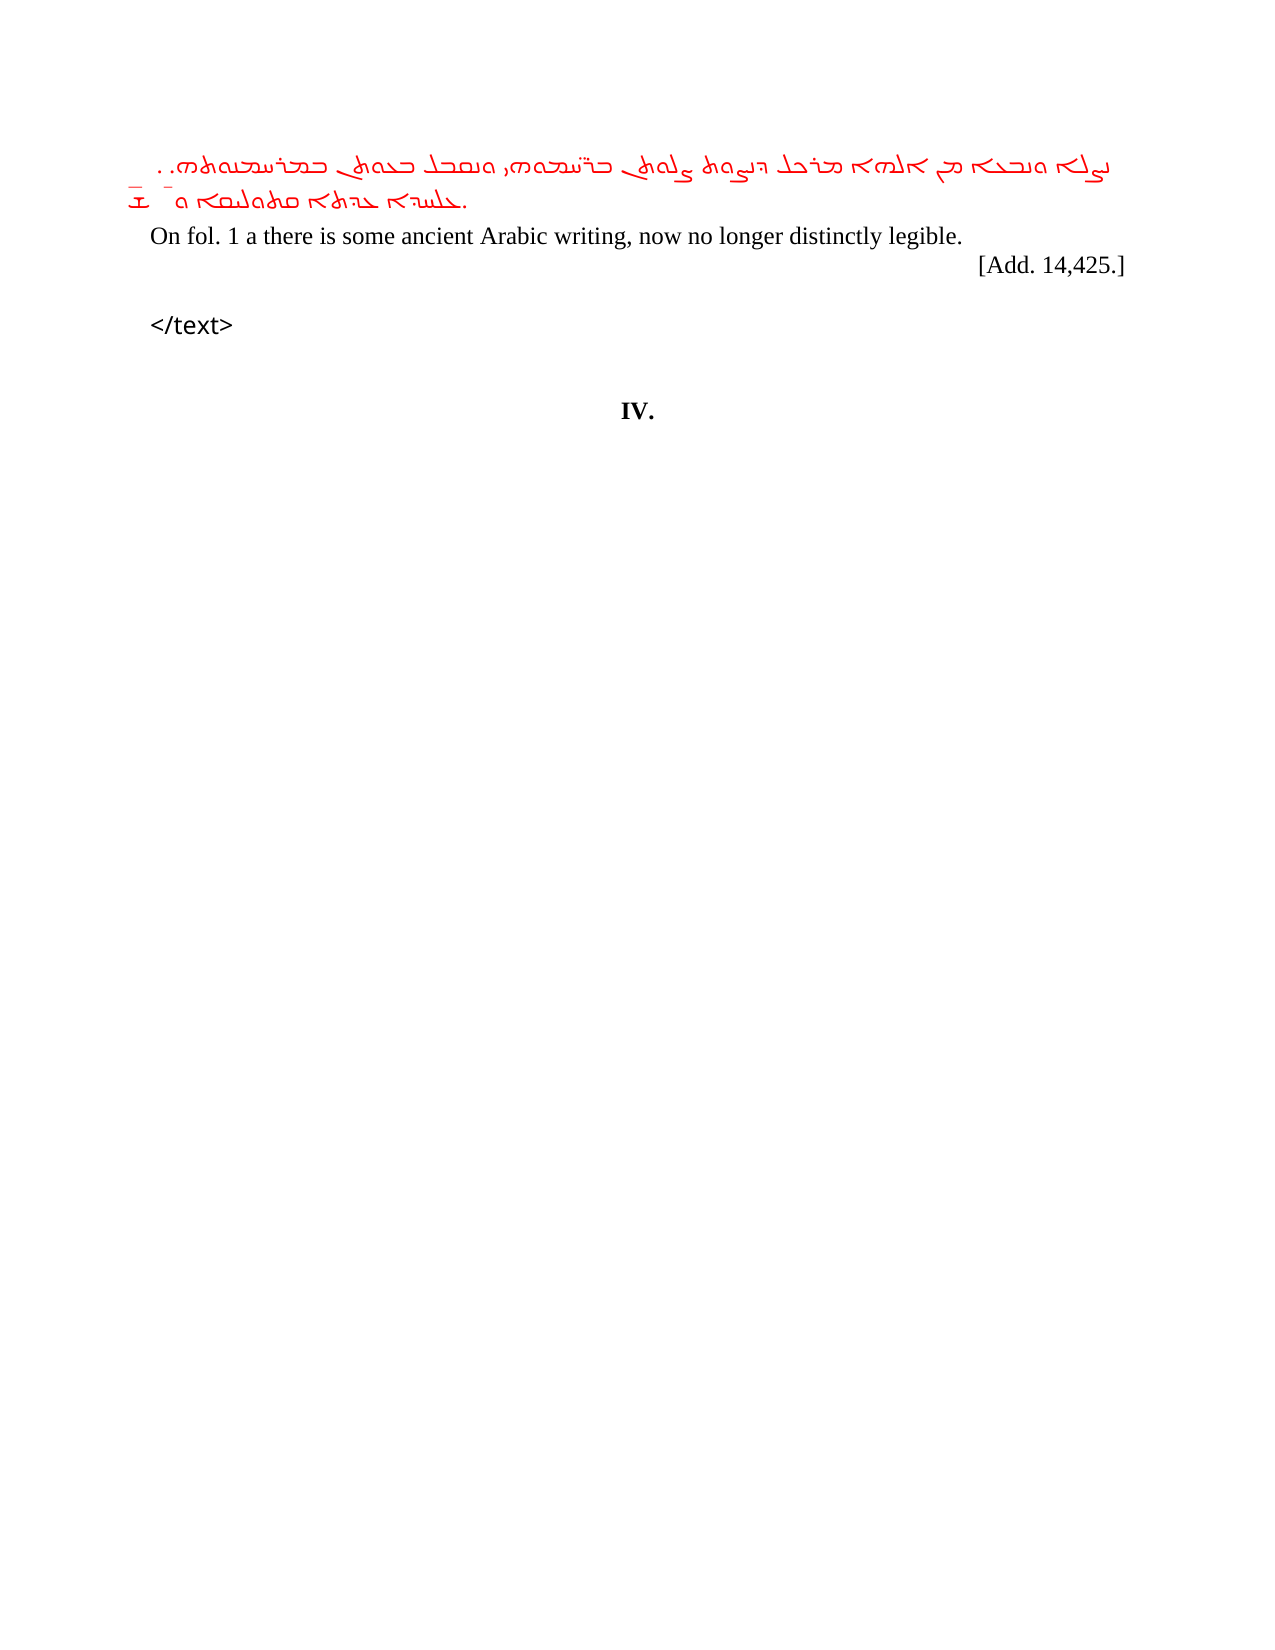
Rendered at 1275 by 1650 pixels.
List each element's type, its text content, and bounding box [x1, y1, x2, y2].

text IV. [150, 396, 1125, 425]
text [Add. 14,425.] [150, 250, 1125, 278]
text ܢܨܠܐ ܘܢܒܥܐ ܡܢ ܐܠܗܐ ܡܪܟܠ ܕܢܨܘܬ ܨܠܘܬܢ ܒܪ̈ܚܡܘܗܝ ܘܢܩܒܠ ܒܥܘܬܢ ܒܡܪܚܡܢܘܬܗ. . ܥܠܚܕܐ ܥܕܬܐ ܩܬܘܠܝܩܐ ܘ܏ܫ. [150, 150, 1125, 221]
text </text> [150, 307, 1125, 341]
text On fol. 1 a there is some ancient Arabic writing, now no longer distinctly legible. [150, 221, 1125, 250]
